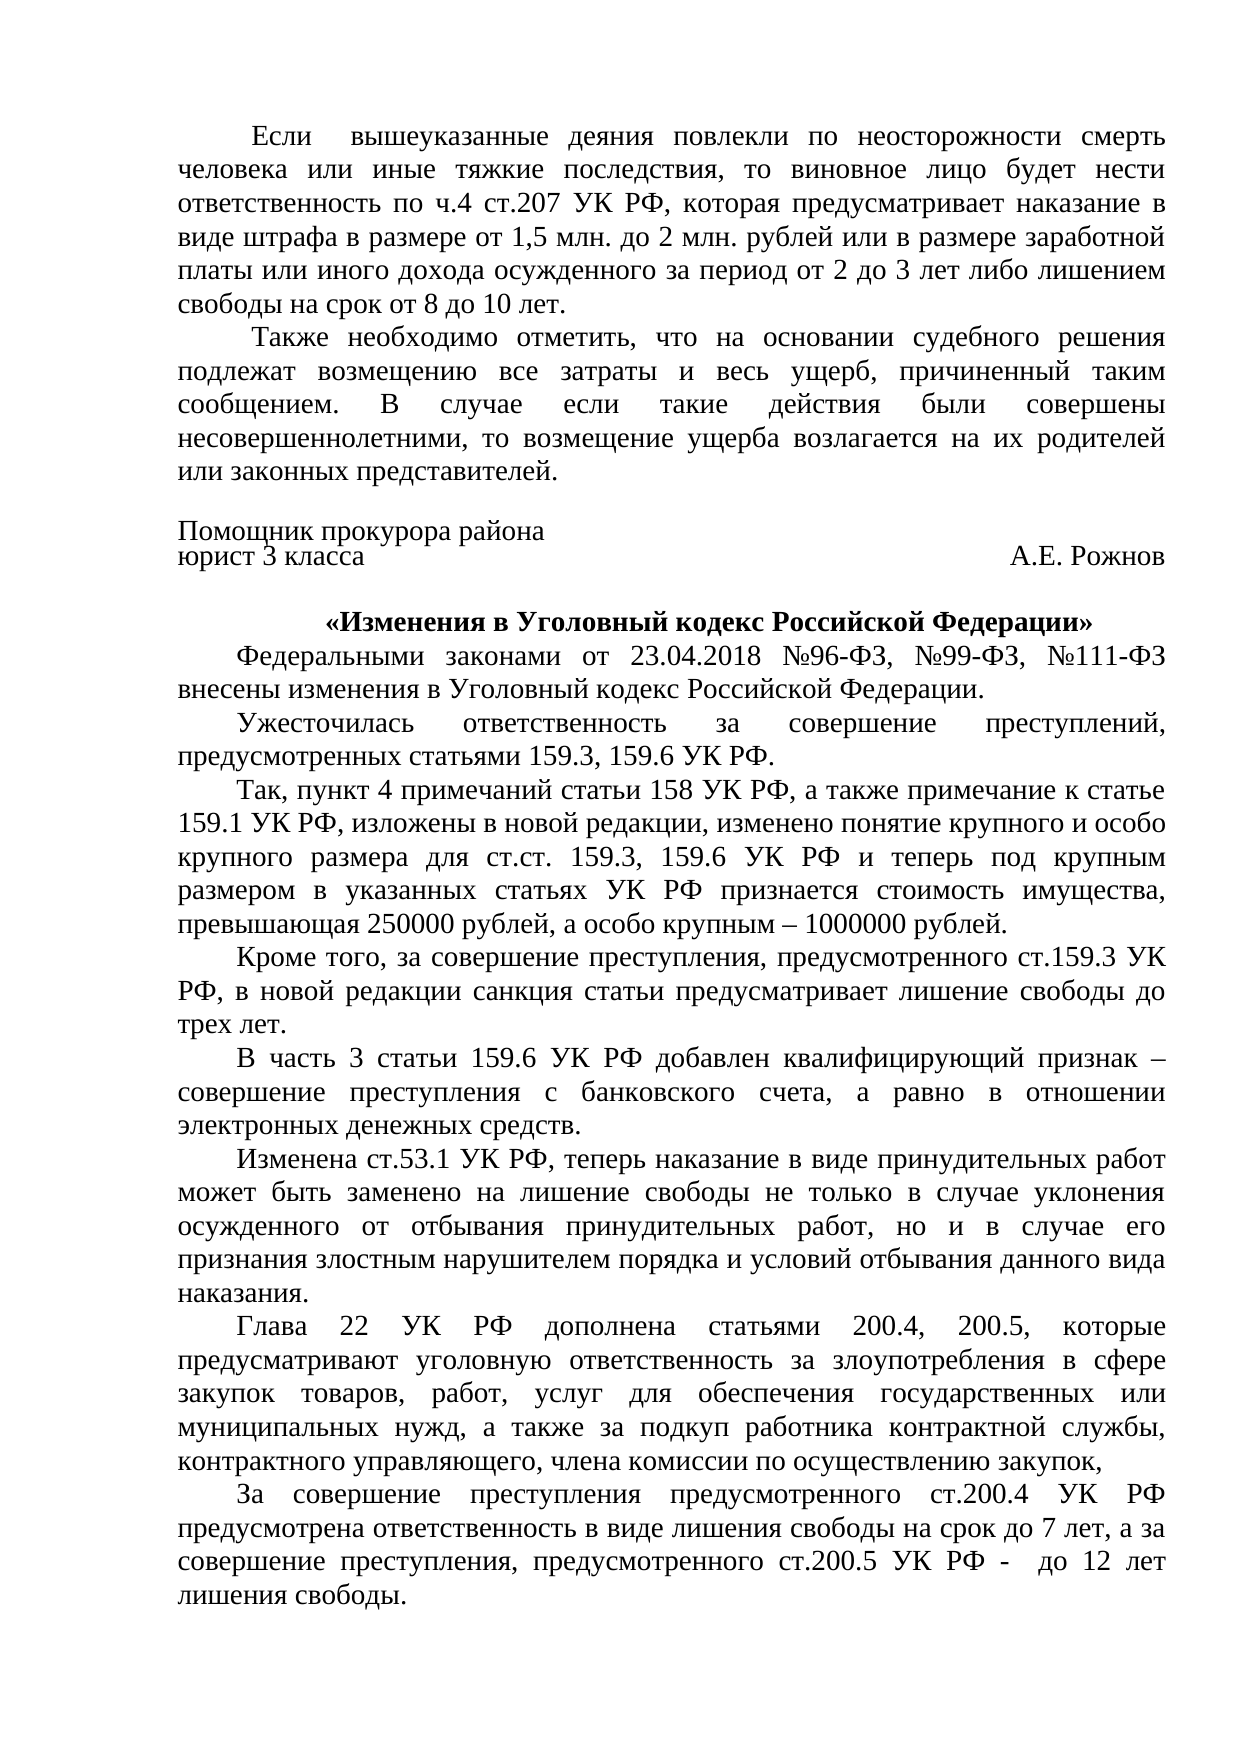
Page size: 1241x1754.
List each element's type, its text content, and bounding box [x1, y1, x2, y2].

text Также необходимо отметить, что на основании судебного решения подлежат возмещению все затраты и весь ущерб, причиненный таким сообщением. В случае если такие действия были совершены несовершеннолетними, то возмещение ущерба возлагается на их родителей или законных представителей. [177, 319, 1167, 487]
text Изменена ст.53.1 УК РФ, теперь наказание в виде принудительных работ может быть заменено на лишение свободы не только в случае уклонения осужденного от отбывания принудительных работ, но и в случае его признания злостным нарушителем порядка и условий отбывания данного вида наказания. [177, 1141, 1167, 1308]
text Кроме того, за совершение преступления, предусмотренного ст.159.3 УК РФ, в новой редакции санкция статьи предусматривает лишение свободы до трех лет. [177, 939, 1167, 1040]
text Федеральными законами от 23.04.2018 №96-ФЗ, №99-ФЗ, №111-ФЗ внесены изменения в Уголовный кодекс Российской Федерации. [177, 638, 1167, 705]
text «Изменения в Уголовный кодекс Российской Федерации» [251, 604, 1167, 638]
text За совершение преступления предусмотренного ст.200.4 УК РФ предусмотрена ответственность в виде лишения свободы на срок до 7 лет, а за совершение преступления, предусмотренного ст.200.5 УК РФ - до 12 лет лишения свободы. [177, 1476, 1167, 1610]
text Так, пункт 4 примечаний статьи 158 УК РФ, а также примечание к статье 159.1 УК РФ, изложены в новой редакции, изменено понятие крупного и особо крупного размера для ст.ст. 159.3, 159.6 УК РФ и теперь под крупным размером в указанных статьях УК РФ признается стоимость имущества, превышающая 250000 рублей, а особо крупным – 1000000 рублей. [177, 772, 1167, 939]
text В часть 3 статьи 159.6 УК РФ добавлен квалифицирующий признак – совершение преступления с банковского счета, а равно в отношении электронных денежных средств. [177, 1040, 1167, 1141]
text Помощник прокурора района [177, 521, 1166, 546]
text Глава 22 УК РФ дополнена статьями 200.4, 200.5, которые предусматривают уголовную ответственность за злоупотребления в сфере закупок товаров, работ, услуг для обеспечения государственных или муниципальных нужд, а также за подкуп работника контрактной службы, контрактного управляющего, члена комиссии по осуществлению закупок, [177, 1308, 1167, 1476]
text Если вышеуказанные деяния повлекли по неосторожности смерть человека или иные тяжкие последствия, то виновное лицо будет нести ответственность по ч.4 ст.207 УК РФ, которая предусматривает наказание в виде штрафа в размере от 1,5 млн. до 2 млн. рублей или в размере заработной платы или иного дохода осужденного за период от 2 до 3 лет либо лишением свободы на срок от 8 до 10 лет. [177, 118, 1167, 319]
text Ужесточилась ответственность за совершение преступлений, предусмотренных статьями 159.3, 159.6 УК РФ. [177, 705, 1167, 772]
text юрист 3 класса А.Е. Рожнов [177, 546, 1166, 571]
